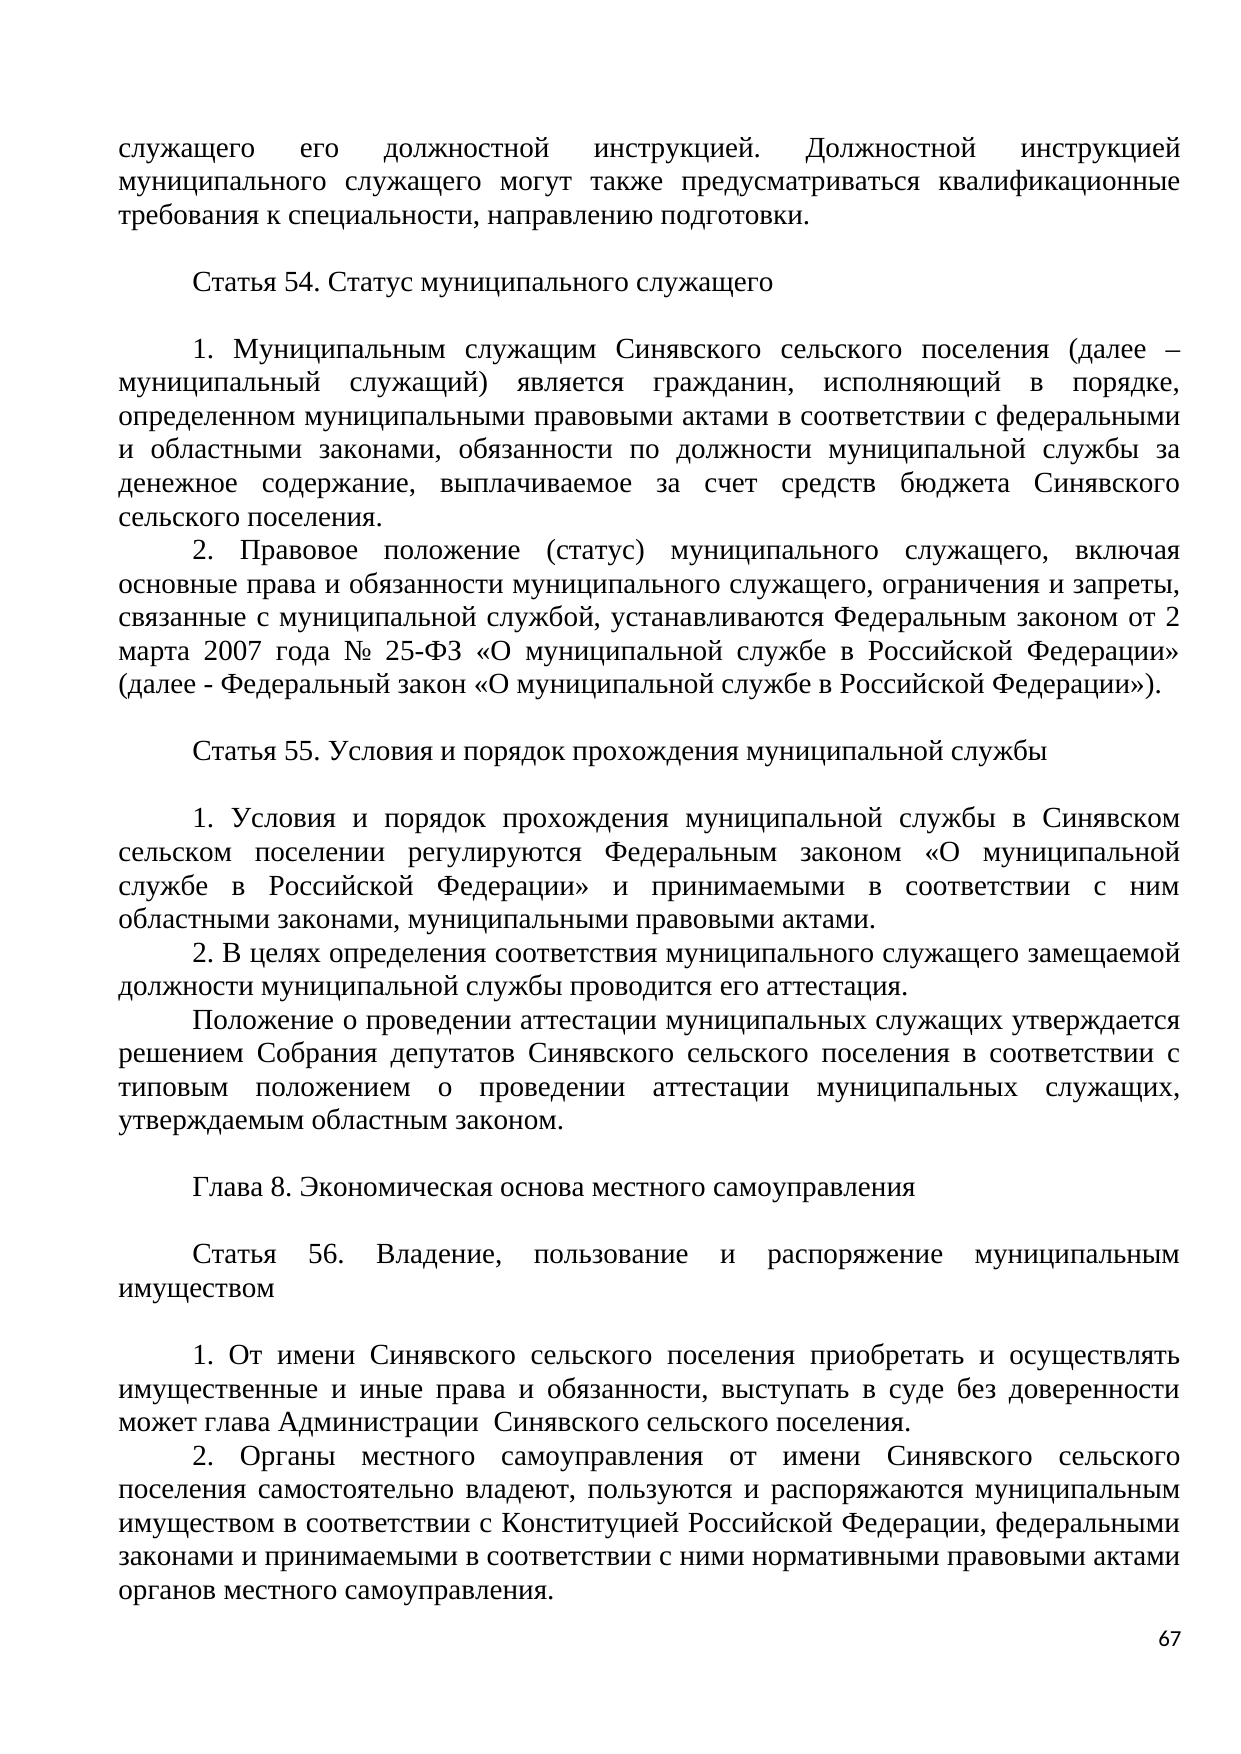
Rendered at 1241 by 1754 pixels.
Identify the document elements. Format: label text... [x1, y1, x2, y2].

text Статья 56. Владение, пользование и распоряжение муниципальным имуществом [118, 1237, 1181, 1304]
text Статья 54. Статус муниципального служащего [118, 264, 1181, 297]
text 1. Муниципальным служащим Синявского сельского поселения (далее – муниципальный служащий) является гражданин, исполняющий в порядке, определенном муниципальными правовыми актами в соответствии с федеральными и областными законами, обязанности по должности муниципальной службы за денежное содержание, выплачиваемое за счет средств бюджета Синявского сельского поселения. [118, 331, 1181, 532]
text 2. Правовое положение (статус) муниципального служащего, включая основные права и обязанности муниципального служащего, ограничения и запреты, связанные с муниципальной службой, устанавливаются Федеральным законом от 2 марта 2007 года № 25-ФЗ «О муниципальной службе в Российской Федерации» (далее - Федеральный закон «О муниципальной службе в Российской Федерации»). [118, 532, 1181, 700]
text 1. От имени Синявского сельского поселения приобретать и осуществлять имущественные и иные права и обязанности, выступать в суде без доверенности может глава Администрации Синявского сельского поселения. [118, 1337, 1181, 1438]
text 1. Условия и порядок прохождения муниципальной службы в Синявском сельском поселении регулируются Федеральным законом «О муниципальной службе в Российской Федерации» и принимаемыми в соответствии с ним областными законами, муниципальными правовыми актами. [118, 801, 1181, 935]
text Статья 55. Условия и порядок прохождения муниципальной службы [118, 733, 1181, 767]
text Глава 8. Экономическая основа местного самоуправления [118, 1169, 1181, 1203]
text 2. В целях определения соответствия муниципального служащего замещаемой должности муниципальной службы проводится его аттестация. [118, 935, 1181, 1002]
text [118, 130, 1181, 230]
text Положение о проведении аттестации муниципальных служащих утверждается решением Собрания депутатов Синявского сельского поселения в соответствии с типовым положением о проведении аттестации муниципальных служащих, утверждаемым областным законом. [118, 1002, 1181, 1136]
text 2. Органы местного самоуправления от имени Синявского сельского поселения самостоятельно владеют, пользуются и распоряжаются муниципальным имуществом в соответствии с Конституцией Российской Федерации, федеральными законами и принимаемыми в соответствии с ними нормативными правовыми актами органов местного самоуправления. [118, 1438, 1181, 1606]
